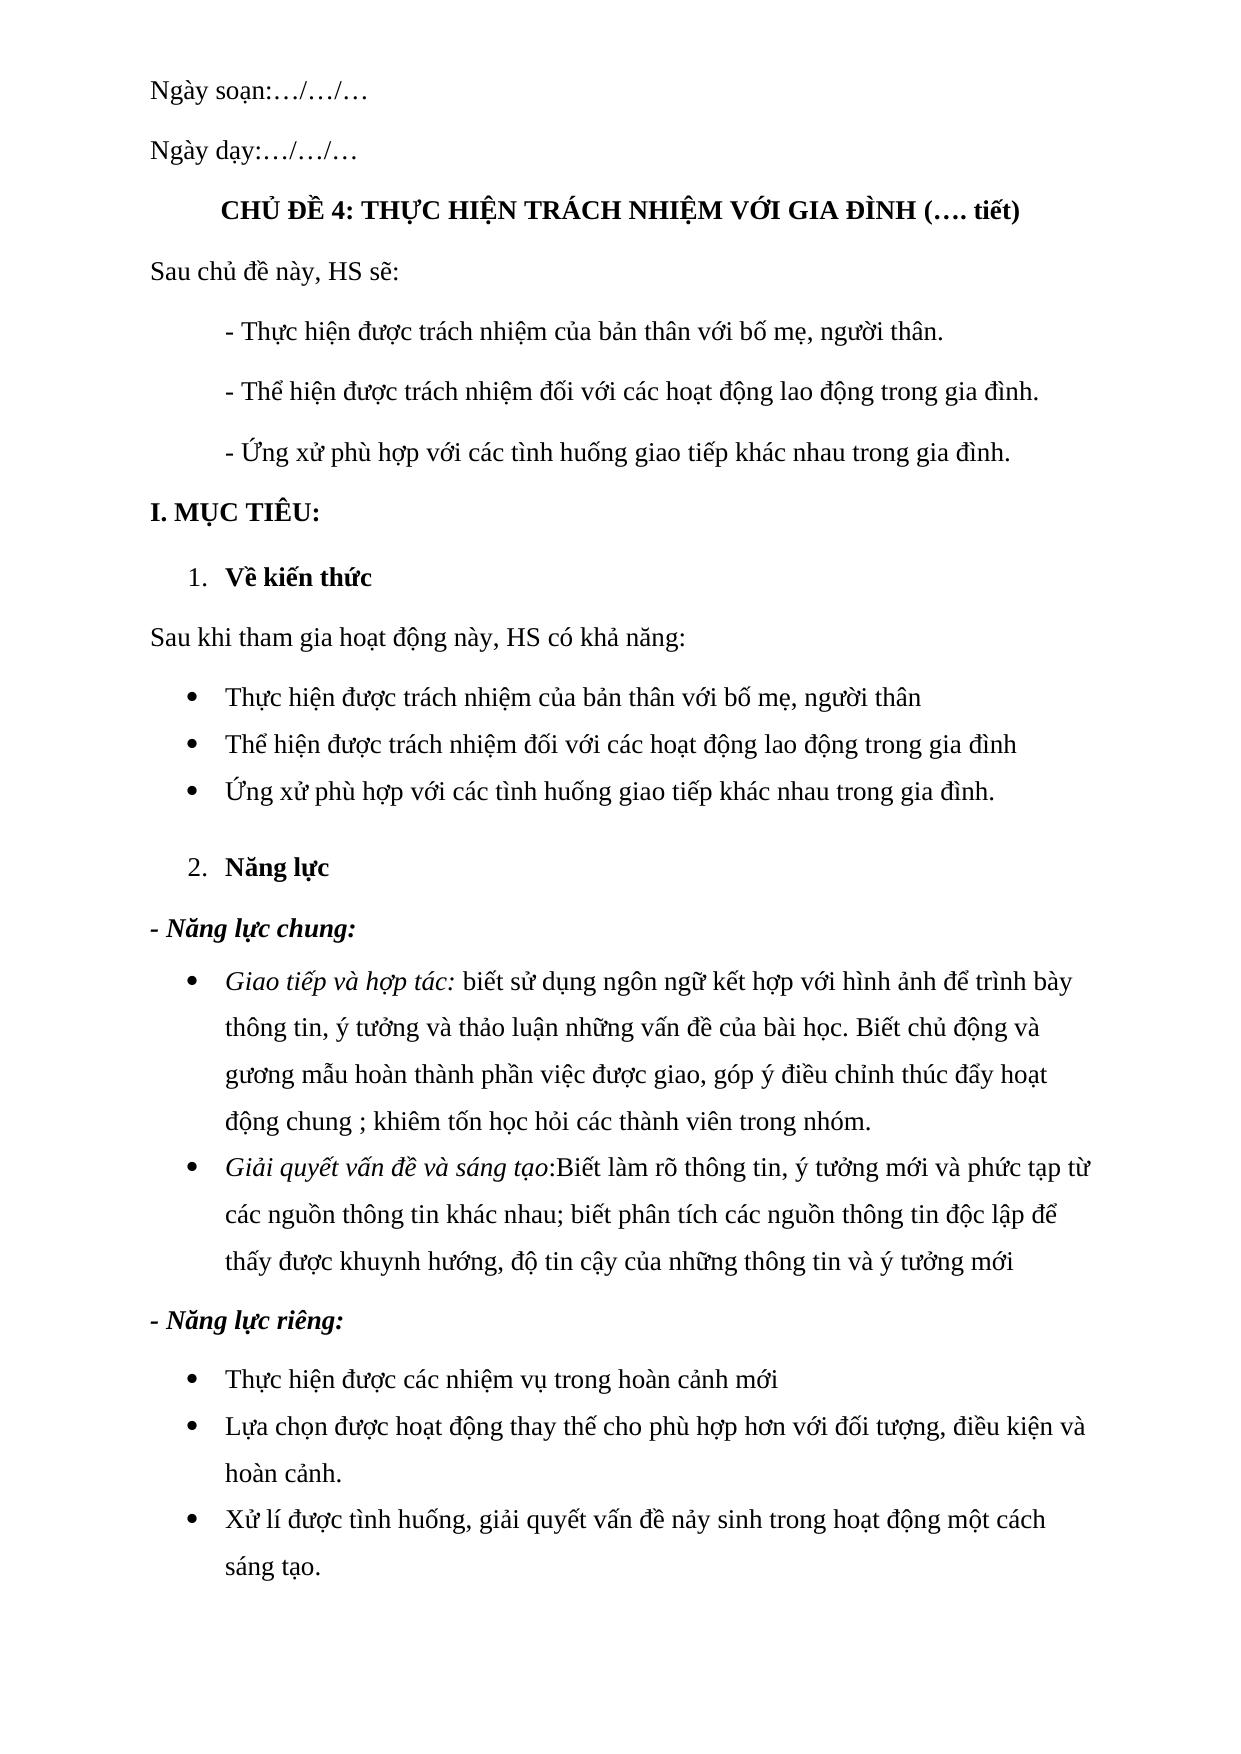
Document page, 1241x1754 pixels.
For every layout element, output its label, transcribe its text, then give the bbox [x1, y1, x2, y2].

list Thể hiện được trách nhiệm đối với các hoạt động lao động trong gia đình [187, 728, 1090, 760]
list Giải quyết vấn đề và sáng tạo:Biết làm rõ thông tin, ý tưởng mới và phức tạp từ các nguồn thông tin khác nhau; biết phân tích các nguồn thông tin độc lập để thấy được khuynh hướng, độ tin cậy của những thông tin và ý tưởng mới [187, 1151, 1107, 1276]
text Ngày dạy:…/…/… [150, 134, 1090, 165]
list Thực hiện được các nhiệm vụ trong hoàn cảnh mới [187, 1363, 1090, 1394]
text Ngày soạn:…/…/… [150, 74, 1090, 105]
list Năng lực [187, 851, 1090, 882]
text - Thực hiện được trách nhiệm của bản thân với bố mẹ, người thân. [225, 315, 1090, 346]
subtitle I. MỤC TIÊU: [150, 496, 1090, 527]
list Giao tiếp và hợp tác: biết sử dụng ngôn ngữ kết hợp với hình ảnh để trình bày thông tin, ý tưởng và thảo luận những vấn đề của bài học. Biết chủ động và gương mẫu hoàn thành phần việc được giao, góp ý điều chỉnh thúc đẩy hoạt động chung ; khiêm tốn học hỏi các thành viên trong nhóm. [187, 964, 1107, 1136]
text - Năng lực riêng: [150, 1304, 1090, 1335]
list Thực hiện được trách nhiệm của bản thân với bố mẹ, người thân [187, 682, 1090, 713]
list Xử lí được tình huống, giải quyết vấn đề nảy sinh trong hoạt động một cách sáng tạo. [187, 1503, 1090, 1581]
text - Năng lực chung: [150, 912, 1090, 943]
list Ứng xử phù hợp với các tình huống giao tiếp khác nhau trong gia đình. [187, 775, 1090, 807]
list Lựa chọn được hoạt động thay thế cho phù hợp hơn với đối tượng, điều kiện và hoàn cảnh. [187, 1410, 1090, 1488]
text - Thể hiện được trách nhiệm đối với các hoạt động lao động trong gia đình. [225, 375, 1090, 407]
text - Ứng xử phù hợp với các tình huống giao tiếp khác nhau trong gia đình. [225, 436, 1090, 467]
text Sau khi tham gia hoạt động này, HS có khả năng: [150, 621, 1090, 652]
list Về kiến thức [187, 561, 1090, 592]
text CHỦ ĐỀ 4: THỰC HIỆN TRÁCH NHIỆM VỚI GIA ĐÌNH (…. tiết) [150, 194, 1090, 226]
text Sau chủ đề này, HS sẽ: [150, 255, 1090, 286]
